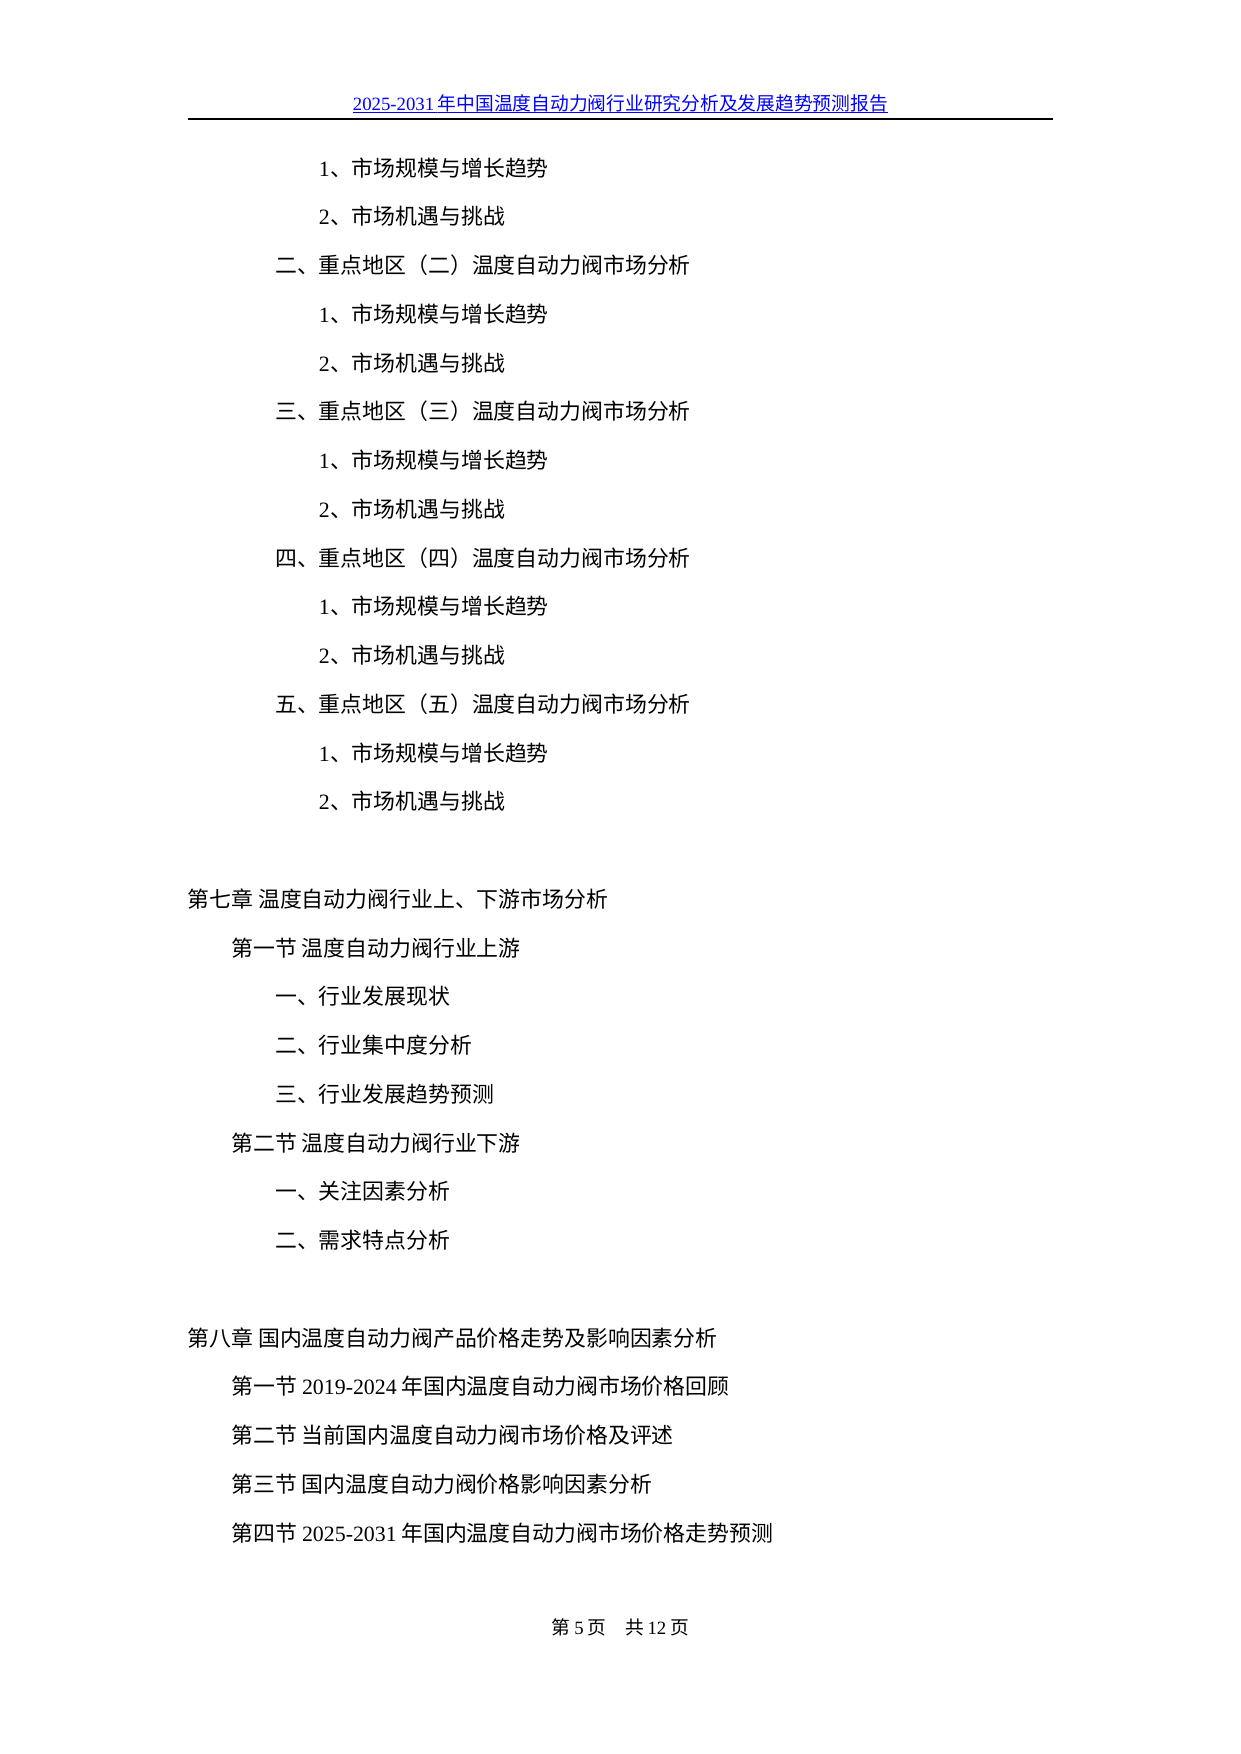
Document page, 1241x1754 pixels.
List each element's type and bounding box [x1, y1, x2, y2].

text [187, 150, 1053, 1548]
